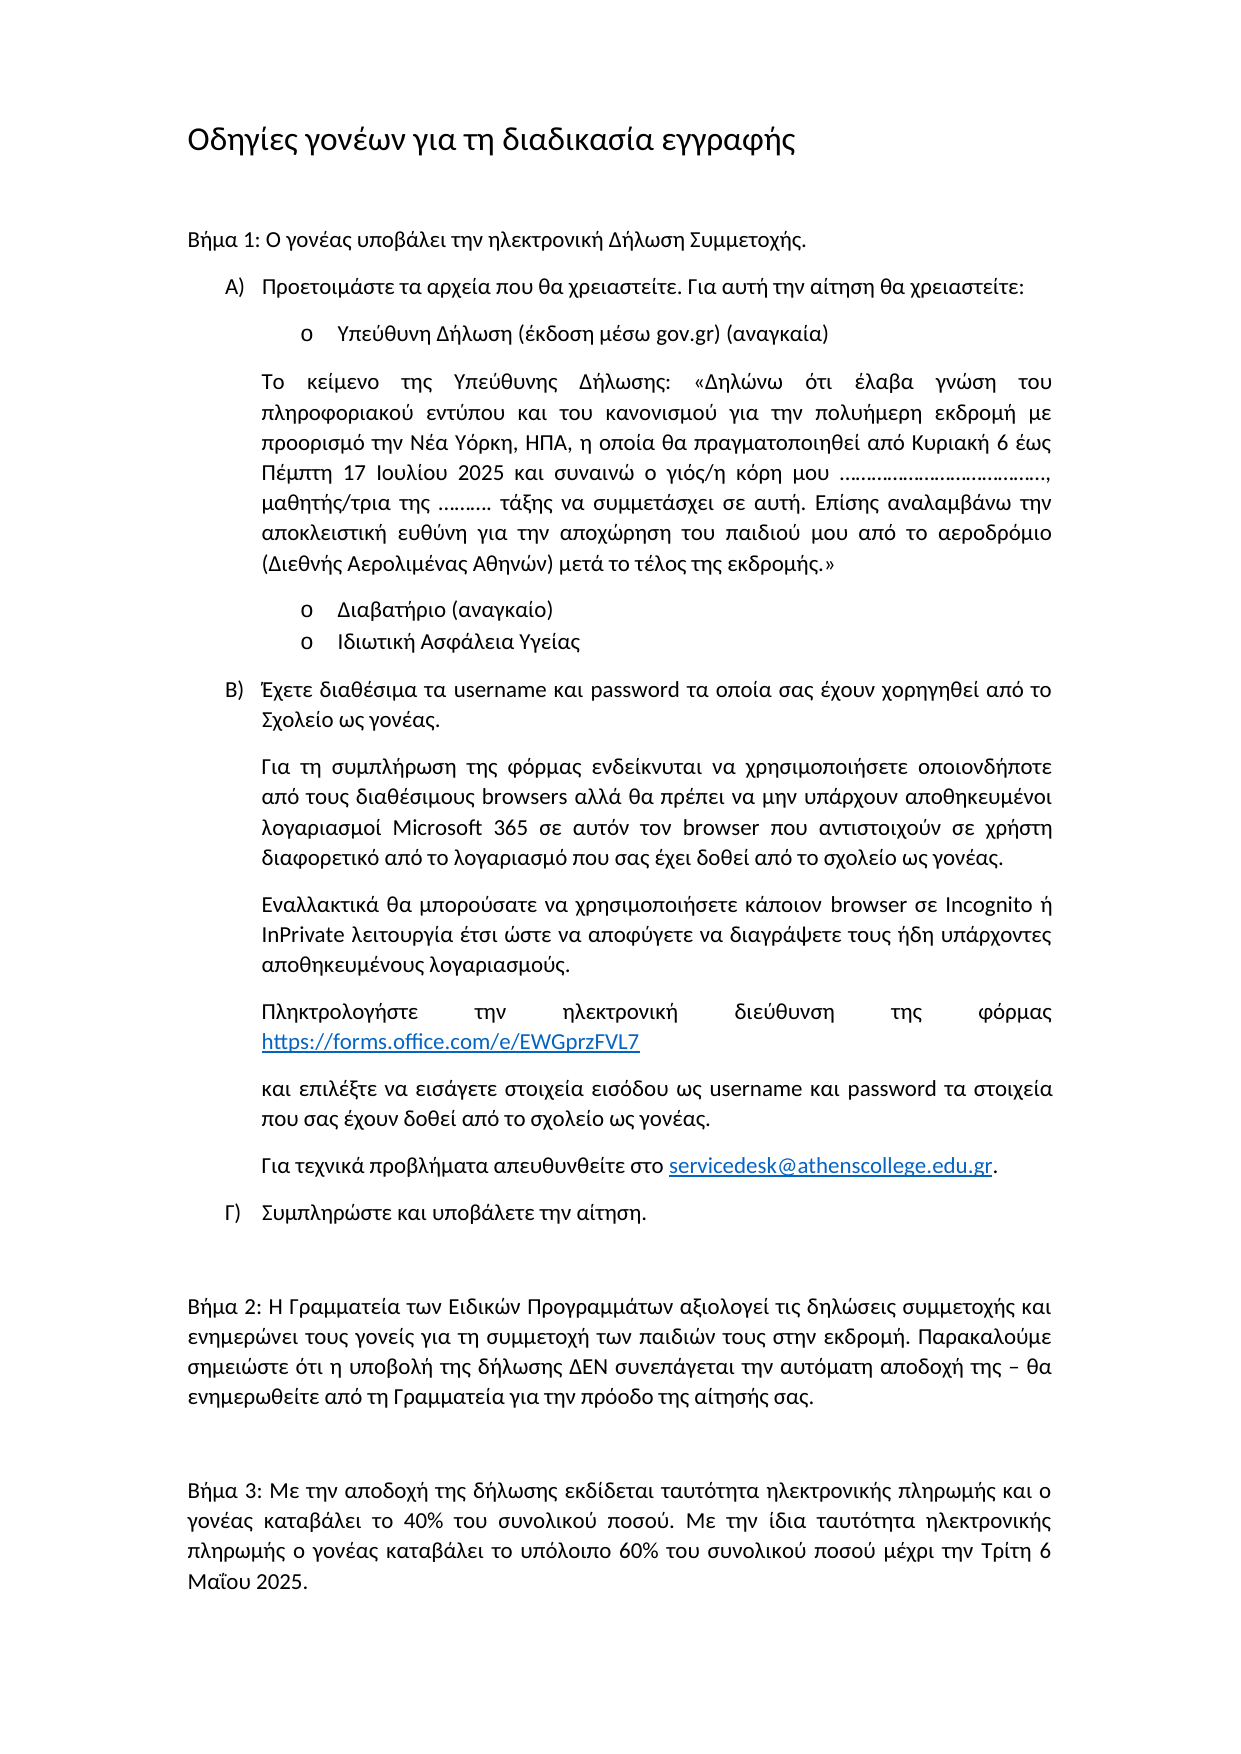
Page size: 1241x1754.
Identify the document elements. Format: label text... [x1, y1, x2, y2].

text Εναλλακτικά θα μπορούσατε να χρησιμοποιήσετε κάποιον browser σε Incognito ή InPrivate λειτουργία έτσι ώστε να αποφύγετε να διαγράψετε τους ήδη υπάρχοντες αποθηκευμένους λογαριασμούς. [261, 890, 1053, 978]
text Πληκτρολογήστε την ηλεκτρονική διεύθυνση της φόρμας https://forms.office.com/e/EWGprzFVL7 [261, 997, 1053, 1055]
list Διαβατήριο (αναγκαίο) [300, 596, 1053, 625]
text Για τεχνικά προβλήματα απευθυνθείτε στο servicedesk@athenscollege.edu.gr. [261, 1151, 1053, 1179]
text Βήμα 3: Με την αποδοχή της δήλωσης εκδίδεται ταυτότητα ηλεκτρονικής πληρωμής και ο γονέας καταβάλει το 40% του συνολικού ποσού. Με την ίδια ταυτότητα ηλεκτρονικής πληρωμής ο γονέας καταβάλει το υπόλοιπο 60% του συνολικού ποσού μέχρι την Τρίτη 6 Μαΐου 2025. [187, 1476, 1053, 1595]
list Υπεύθυνη Δήλωση (έκδοση μέσω gov.gr) (αναγκαία) [300, 319, 1053, 348]
text Β) Έχετε διαθέσιμα τα username και password τα οποία σας έχουν χορηγηθεί από το Σχολείο ως γονέας. [225, 675, 1053, 733]
text Α) Προετοιμάστε τα αρχεία που θα χρειαστείτε. Για αυτή την αίτηση θα χρειαστείτε: [225, 272, 1053, 301]
text Γ) Συμπληρώστε και υποβάλετε την αίτηση. [225, 1198, 1053, 1226]
text Για τη συμπλήρωση της φόρμας ενδείκνυται να χρησιμοποιήσετε οποιονδήποτε από τους διαθέσιμους browsers αλλά θα πρέπει να μην υπάρχουν αποθηκευμένοι λογαριασμοί Microsoft 365 σε αυτόν τον browser που αντιστοιχούν σε χρήστη διαφορετικό από το λογαριασμό που σας έχει δοθεί από το σχολείο ως γονέας. [261, 752, 1053, 871]
text Βήμα 1: Ο γονέας υποβάλει την ηλεκτρονική Δήλωση Συμμετοχής. [187, 226, 1053, 254]
list Ιδιωτική Ασφάλεια Υγείας [300, 627, 1053, 656]
text και επιλέξτε να εισάγετε στοιχεία εισόδου ως username και password τα στοιχεία που σας έχουν δοθεί από το σχολείο ως γονέας. [261, 1074, 1053, 1132]
text Το κείμενο της Υπεύθυνης Δήλωσης: «Δηλώνω ότι έλαβα γνώση του πληροφοριακού εντύπου και του κανονισμού για την πολυήμερη εκδρομή με προορισμό την Νέα Υόρκη, ΗΠΑ, η οποία θα πραγματοποιηθεί από Κυριακή 6 έως Πέμπτη 17 Ιουλίου 2025 και συναινώ ο γιός/η κόρη μου …………………………………, μαθητής/τρια της ………. τάξης να συμμετάσχει σε αυτή. Επίσης αναλαμβάνω την αποκλειστική ευθύνη για την αποχώρηση του παιδιού μου από το αεροδρόμιο (Διεθνής Αερολιμένας Αθηνών) μετά το τέλος της εκδρομής.» [261, 367, 1053, 577]
text Βήμα 2: Η Γραμματεία των Ειδικών Προγραμμάτων αξιολογεί τις δηλώσεις συμμετοχής και ενημερώνει τους γονείς για τη συμμετοχή των παιδιών τους στην εκδρομή. Παρακαλούμε σημειώστε ότι η υποβολή της δήλωσης ΔΕΝ συνεπάγεται την αυτόματη αποδοχή της – θα ενημερωθείτε από τη Γραμματεία για την πρόοδο της αίτησής σας. [187, 1292, 1053, 1411]
text Οδηγίες γονέων για τη διαδικασία εγγραφής [187, 118, 1053, 159]
